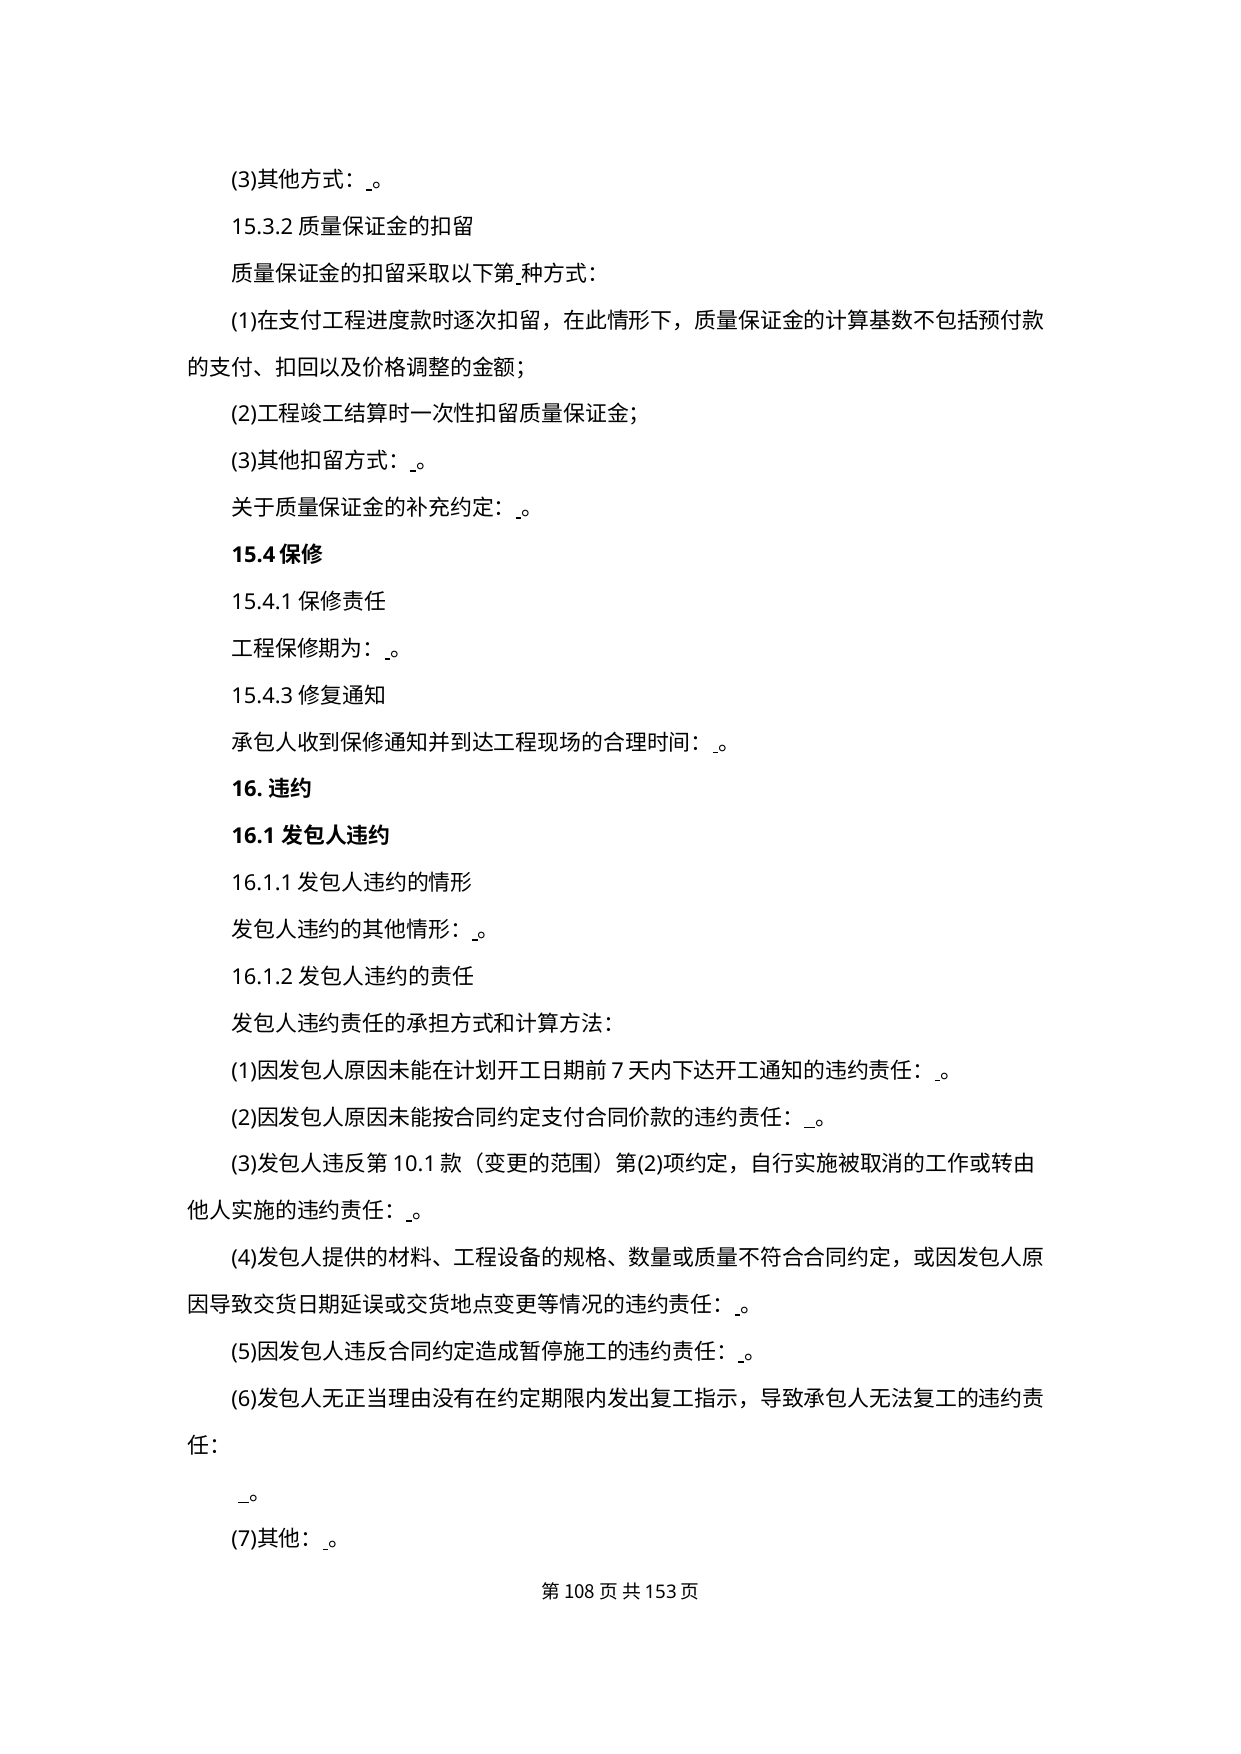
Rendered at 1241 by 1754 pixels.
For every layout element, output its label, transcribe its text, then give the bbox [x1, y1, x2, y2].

text (1)在支付工程进度款时逐次扣留，在此情形下，质量保证金的计算基数不包括预付款的支付、扣回以及价格调整的金额； [187, 291, 1053, 384]
text 15.3.2 质量保证金的扣留 [187, 197, 1053, 244]
text 16. 违约 [187, 759, 1053, 806]
text 承包人收到保修通知并到达工程现场的合理时间： 。 [187, 712, 1053, 759]
text (7)其他： 。 [187, 1509, 1053, 1556]
text (2)工程竣工结算时一次性扣留质量保证金； [187, 384, 1053, 431]
text 。 [187, 1462, 1053, 1509]
text 15.4.1 保修责任 [187, 572, 1053, 619]
text 发包人违约责任的承担方式和计算方法： [187, 994, 1053, 1041]
text (2)因发包人原因未能按合同约定支付合同价款的违约责任： 。 [187, 1087, 1053, 1134]
text 16.1.2 发包人违约的责任 [187, 947, 1053, 994]
text 发包人违约的其他情形： 。 [187, 900, 1053, 947]
text 16.1.1发包人违约的情形 [187, 853, 1053, 900]
text 15.4保修 [187, 525, 1053, 572]
text (3)其他扣留方式： 。 [187, 431, 1053, 478]
text (3)发包人违反第10.1款（变更的范围）第(2)项约定，自行实施被取消的工作或转由他人实施的违约责任： 。 [187, 1134, 1053, 1228]
text (5)因发包人违反合同约定造成暂停施工的违约责任： 。 [187, 1322, 1053, 1369]
text 关于质量保证金的补充约定： 。 [187, 478, 1053, 525]
text 工程保修期为： 。 [187, 619, 1053, 666]
text (4)发包人提供的材料、工程设备的规格、数量或质量不符合合同约定，或因发包人原因导致交货日期延误或交货地点变更等情况的违约责任： 。 [187, 1228, 1053, 1322]
text (6)发包人无正当理由没有在约定期限内发出复工指示，导致承包人无法复工的违约责任： [187, 1369, 1053, 1462]
text 质量保证金的扣留采取以下第 种方式： [187, 244, 1053, 291]
text 16.1 发包人违约 [187, 806, 1053, 853]
text (1)因发包人原因未能在计划开工日期前7天内下达开工通知的违约责任： 。 [187, 1041, 1053, 1087]
text (3)其他方式： 。 [187, 150, 1053, 197]
text 15.4.3 修复通知 [187, 666, 1053, 712]
